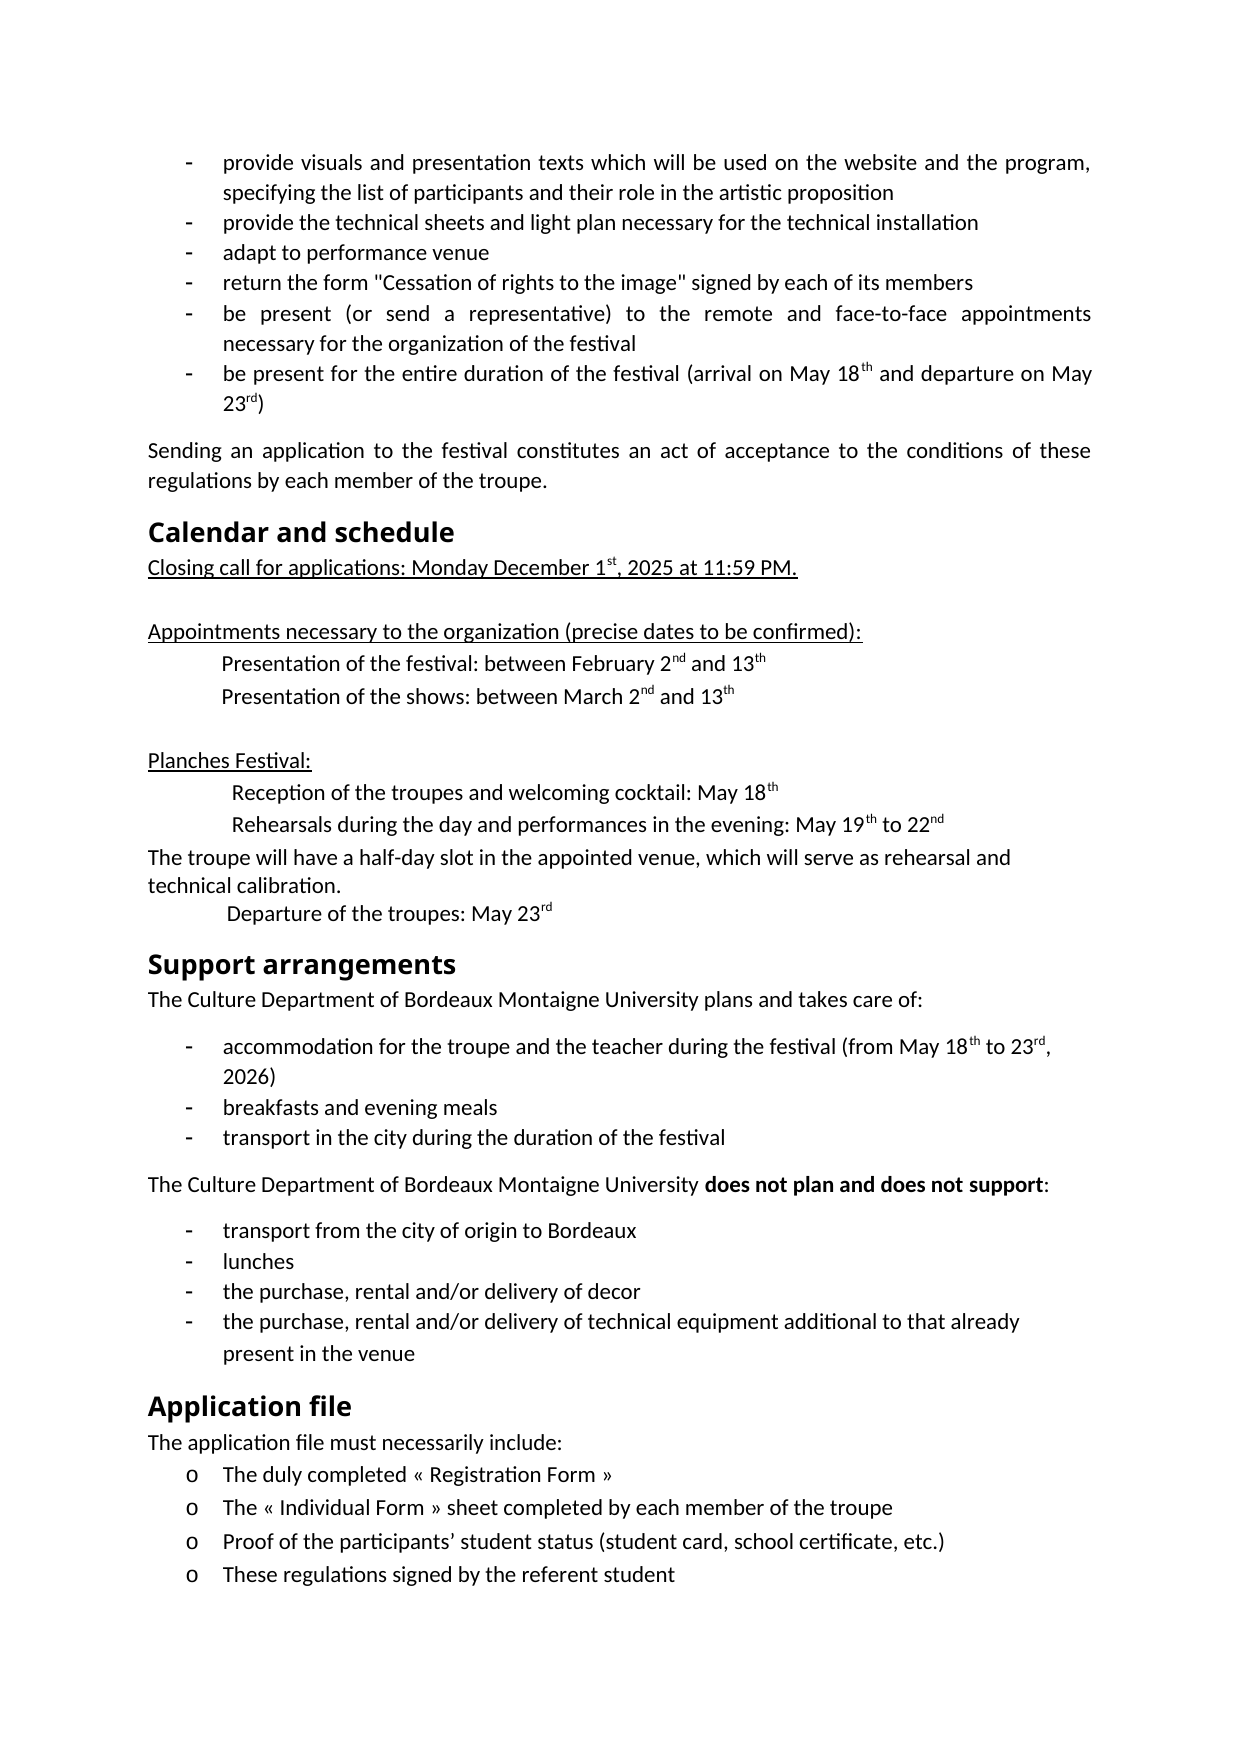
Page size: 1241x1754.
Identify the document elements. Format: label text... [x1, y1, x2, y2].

list be present for the entire duration of the festival (arrival on May 18th and departure on May 23rd) [185, 359, 1093, 417]
text Planches Festival: [148, 746, 1093, 774]
list accommodation for the troupe and the teacher during the festival (from May 18th to 23rd, 2026) [185, 1032, 1093, 1091]
list lunches [185, 1247, 1093, 1275]
text Closing call for applications: Monday December 1st, 2025 at 11:59 PM. [148, 553, 1093, 581]
subtitle Support arrangements [148, 946, 1093, 982]
list The duly completed « Registration Form » [185, 1460, 1093, 1489]
text The application file must necessarily include: [148, 1428, 1093, 1456]
text Presentation of the shows: between March 2nd and 13th [221, 682, 1093, 710]
list return the form "Cessation of rights to the image" signed by each of its members [185, 268, 1093, 296]
text Reception of the troupes and welcoming cocktail: May 18th [221, 778, 1093, 806]
list The « Individual Form » sheet completed by each member of the troupe [185, 1493, 1093, 1522]
text The Culture Department of Bordeaux Montaigne University does not plan and does not support: [148, 1170, 1093, 1198]
list the purchase, rental and/or delivery of decor [185, 1277, 1093, 1305]
list adapt to performance venue [185, 238, 1093, 266]
list the purchase, rental and/or delivery of technical equipment additional to that already present in the venue [185, 1307, 1093, 1367]
text Rehearsals during the day and performances in the evening: May 19th to 22nd [221, 811, 1093, 838]
text The Culture Department of Bordeaux Montaigne University plans and takes care of: [148, 985, 1093, 1013]
list provide the technical sheets and light plan necessary for the technical installation [185, 208, 1093, 236]
list transport in the city during the duration of the festival [185, 1123, 1093, 1151]
list provide visuals and presentation texts which will be used on the website and the program, specifying the list of participants and their role in the artistic proposition [185, 148, 1093, 206]
list These regulations signed by the referent student [185, 1560, 1093, 1589]
text Presentation of the festival: between February 2nd and 13th [221, 649, 1093, 678]
list Proof of the participants’ student status (student card, school certificate, etc.) [185, 1527, 1093, 1556]
text Sending an application to the festival constitutes an act of acceptance to the conditions of these regulations by each member of the troupe. [148, 436, 1093, 494]
list breakfasts and evening meals [185, 1093, 1093, 1121]
list be present (or send a representative) to the remote and face-to-face appointments necessary for the organization of the festival [185, 299, 1093, 357]
subtitle Application file [148, 1388, 1093, 1425]
list transport from the city of origin to Bordeaux [185, 1217, 1093, 1245]
subtitle Calendar and schedule [148, 513, 1093, 550]
text Departure of the troupes: May 23rd [221, 899, 1093, 927]
text Appointments necessary to the organization (precise dates to be confirmed): [148, 617, 1093, 645]
text The troupe will have a half-day slot in the appointed venue, which will serve as rehearsal and technical calibration. [148, 843, 1093, 899]
